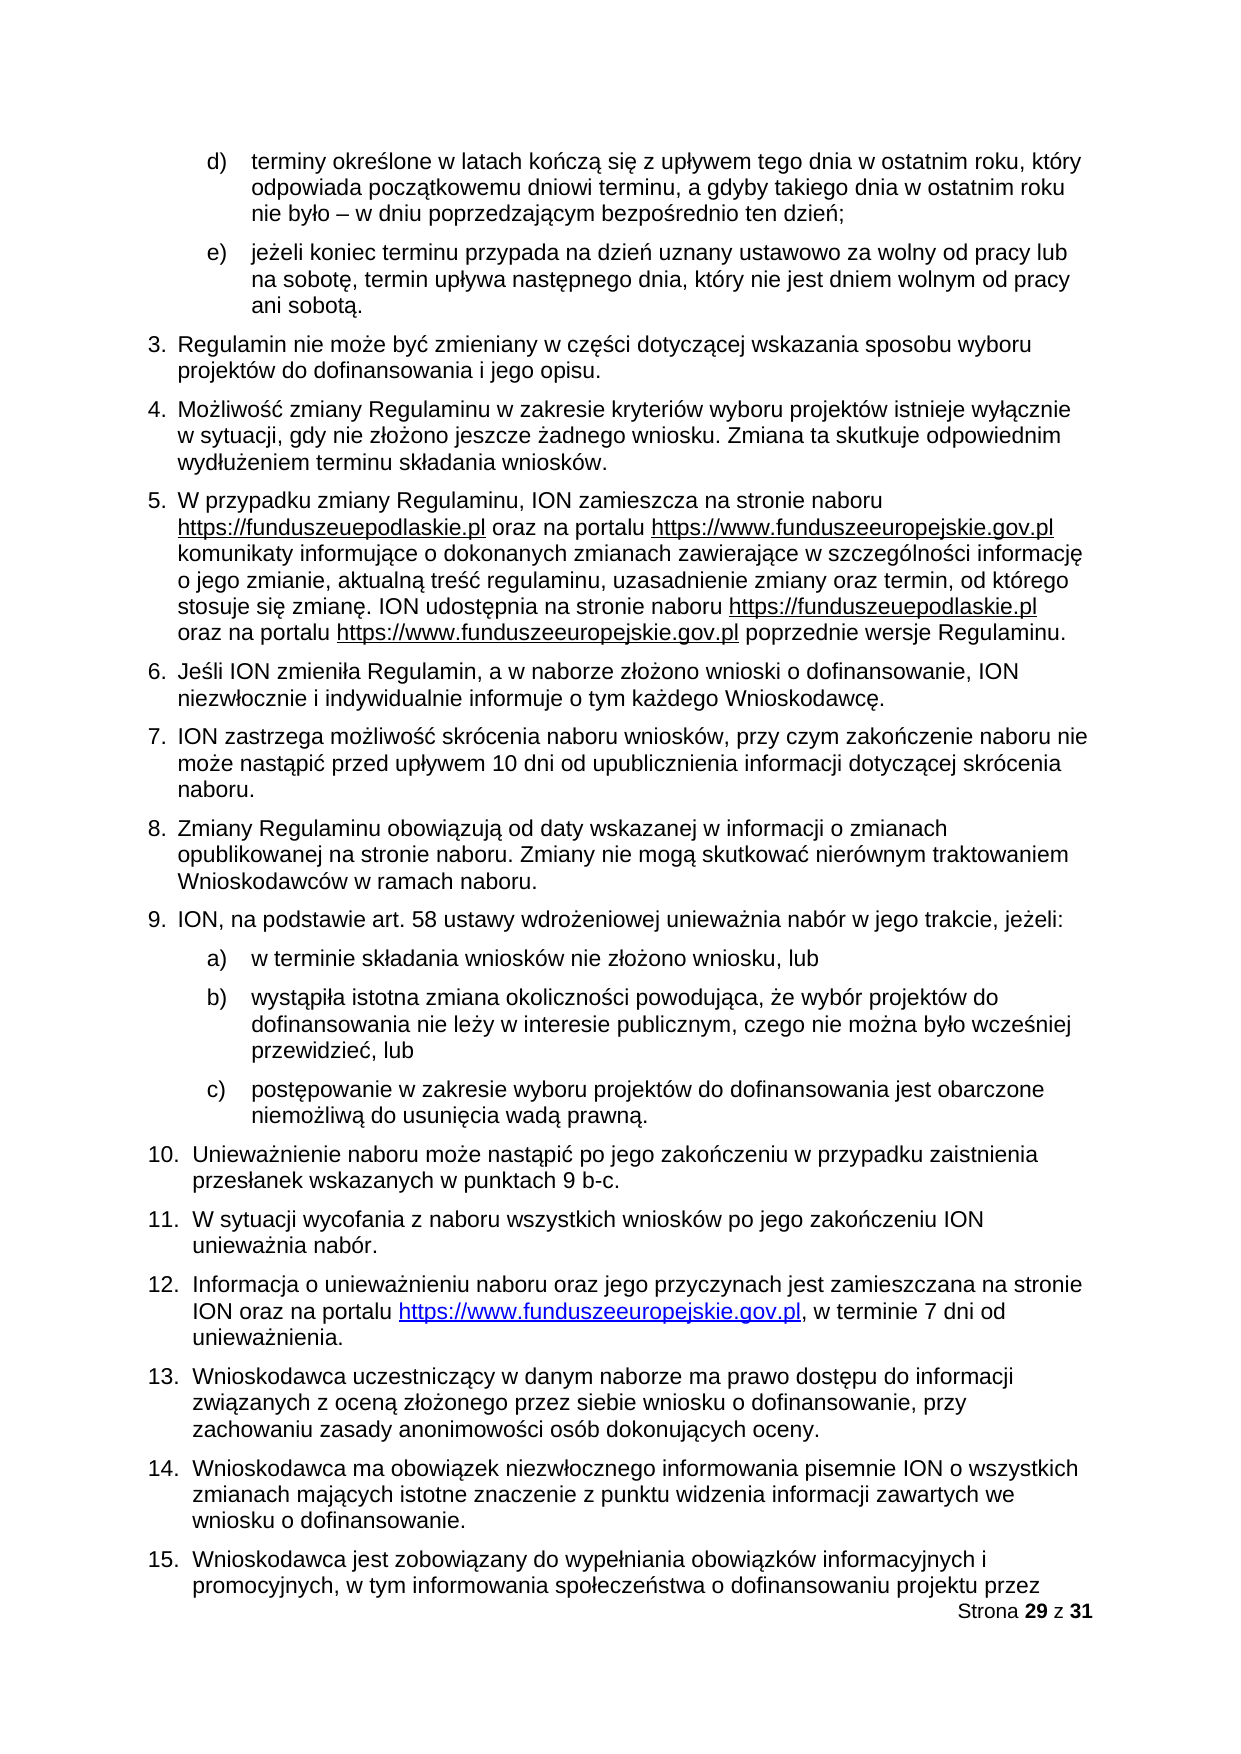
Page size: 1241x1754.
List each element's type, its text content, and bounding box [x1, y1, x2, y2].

list Wnioskodawca uczestniczący w danym naborze ma prawo dostępu do informacji związanych z oceną złożonego przez siebie wniosku o dofinansowanie, przy zachowaniu zasady anonimowości osób dokonujących oceny. [148, 1363, 1093, 1442]
list terminy określone w latach kończą się z upływem tego dnia w ostatnim roku, który odpowiada początkowemu dniowi terminu, a gdyby takiego dnia w ostatnim roku nie było – w dniu poprzedzającym bezpośrednio ten dzień; [207, 148, 1093, 227]
list Zmiany Regulaminu obowiązują od daty wskazanej w informacji o zmianach opublikowanej na stronie naboru. Zmiany nie mogą skutkować nierównym traktowaniem Wnioskodawców w ramach naboru. [148, 815, 1093, 894]
list Możliwość zmiany Regulaminu w zakresie kryteriów wyboru projektów istnieje wyłącznie w sytuacji, gdy nie złożono jeszcze żadnego wniosku. Zmiana ta skutkuje odpowiednim wydłużeniem terminu składania wniosków. [148, 396, 1093, 475]
list W przypadku zmiany Regulaminu, ION zamieszcza na stronie naboru https://funduszeuepodlaskie.pl oraz na portalu https://www.funduszeeuropejskie.gov.pl komunikaty informujące o dokonanych zmianach zawierające w szczególności informację o jego zmianie, aktualną treść regulaminu, uzasadnienie zmiany oraz termin, od którego stosuje się zmianę. ION udostępnia na stronie naboru https://funduszeuepodlaskie.pl oraz na portalu https://www.funduszeeuropejskie.gov.pl poprzednie wersje Regulaminu. [148, 487, 1093, 646]
list ION zastrzega możliwość skrócenia naboru wniosków, przy czym zakończenie naboru nie może nastąpić przed upływem 10 dni od upublicznienia informacji dotyczącej skrócenia naboru. [148, 723, 1093, 802]
list ION, na podstawie art. 58 ustawy wdrożeniowej unieważnia nabór w jego trakcie, jeżeli: [148, 906, 1093, 933]
list Unieważnienie naboru może nastąpić po jego zakończeniu w przypadku zaistnienia przesłanek wskazanych w punktach 9 b-c. [148, 1141, 1093, 1194]
list jeżeli koniec terminu przypada na dzień uznany ustawowo za wolny od pracy lub na sobotę, termin upływa następnego dnia, który nie jest dniem wolnym od pracy ani sobotą. [207, 239, 1093, 318]
list Wnioskodawca ma obowiązek niezwłocznego informowania pisemnie ION o wszystkich zmianach mających istotne znaczenie z punktu widzenia informacji zawartych we wniosku o dofinansowanie. [148, 1454, 1093, 1533]
list Informacja o unieważnieniu naboru oraz jego przyczynach jest zamieszczana na stronie ION oraz na portalu https://www.funduszeeuropejskie.gov.pl, w terminie 7 dni od unieważnienia. [148, 1271, 1093, 1350]
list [148, 1546, 1093, 1599]
list Regulamin nie może być zmieniany w części dotyczącej wskazania sposobu wyboru projektów do dofinansowania i jego opisu. [148, 331, 1093, 383]
list w terminie składania wniosków nie złożono wniosku, lub [207, 945, 1093, 972]
list postępowanie w zakresie wyboru projektów do dofinansowania jest obarczone niemożliwą do usunięcia wadą prawną. [207, 1076, 1093, 1128]
list Jeśli ION zmieniła Regulamin, a w naborze złożono wnioski o dofinansowanie, ION niezwłocznie i indywidualnie informuje o tym każdego Wnioskodawcę. [148, 658, 1093, 711]
list wystąpiła istotna zmiana okoliczności powodująca, że wybór projektów do dofinansowania nie leży w interesie publicznym, czego nie można było wcześniej przewidzieć, lub [207, 984, 1093, 1063]
list W sytuacji wycofania z naboru wszystkich wniosków po jego zakończeniu ION unieważnia nabór. [148, 1206, 1093, 1259]
